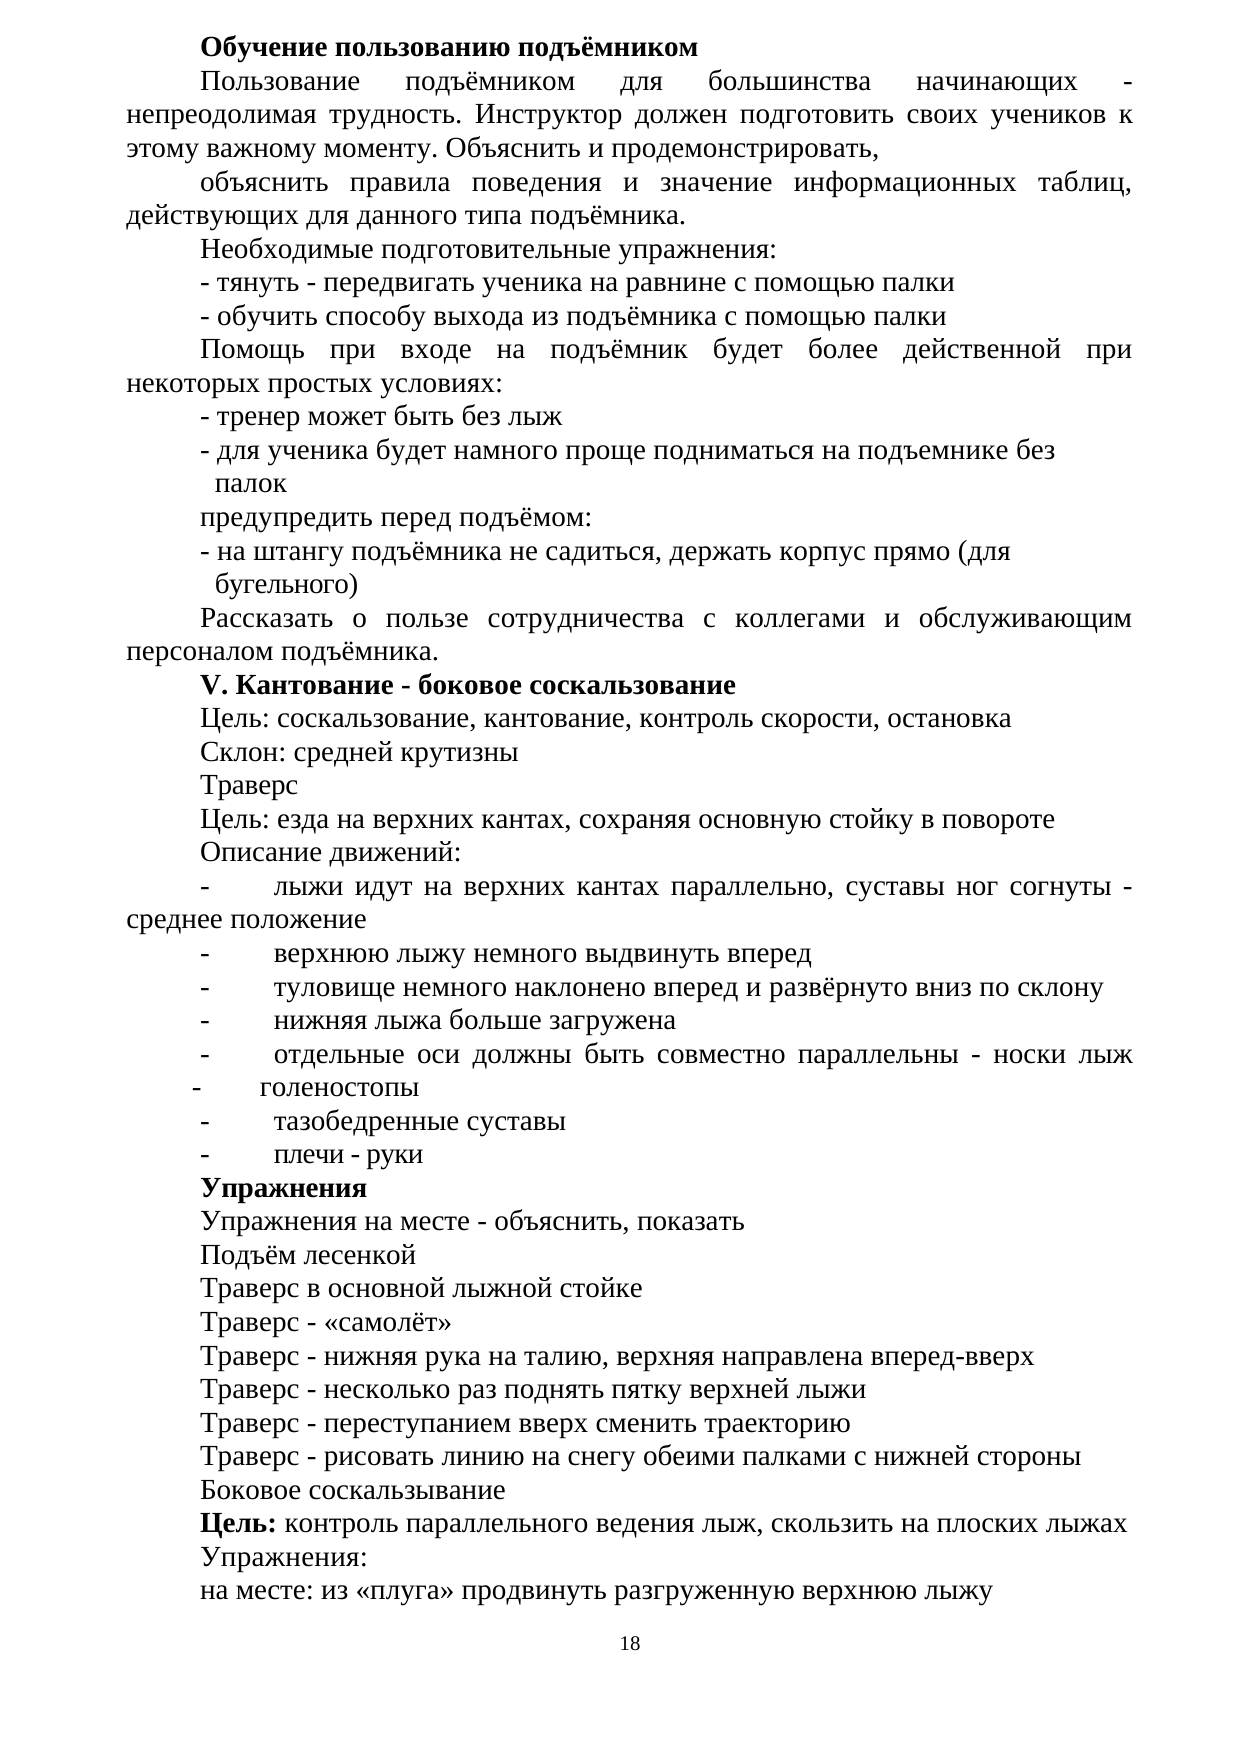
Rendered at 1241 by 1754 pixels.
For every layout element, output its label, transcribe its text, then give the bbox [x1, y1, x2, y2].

text Помощь при входе на подъёмник будет более действенной при некоторых простых условиях: [126, 331, 1134, 398]
list лыжи идут на верхних кантах параллельно, суставы ног согнуты - среднее положение [126, 868, 1134, 935]
text Цель: соскальзование, кантование, контроль скорости, остановка [126, 700, 1134, 734]
list тазобедренные суставы [126, 1103, 1134, 1136]
text Рассказать о пользе сотрудничества с коллегами и обслуживающим персоналом подъёмника. [126, 600, 1134, 667]
text Траверс - несколько раз поднять пятку верхней лыжи [126, 1371, 1134, 1405]
text предупредить перед подъёмом: [126, 499, 1134, 533]
list туловище немного наклонено вперед и развёрнуто вниз по склону [126, 969, 1134, 1002]
text Цель: езда на верхних кантах, сохраняя основную стойку в повороте [126, 801, 1134, 834]
text на месте: из «плуга» продвинуть разгруженную верхнюю лыжу [126, 1572, 1134, 1606]
text - обучить способу выхода из подъёмника с помощью палки [126, 298, 1134, 331]
text Необходимые подготовительные упражнения: [126, 231, 1134, 264]
text бугельного) [126, 566, 1134, 600]
list отдельные оси должны быть совместно параллельны - носки лыж - голеностопы [126, 1036, 1133, 1103]
text - для ученика будет намного проще подниматься на подъемнике без [126, 432, 1134, 466]
text объяснить правила поведения и значение информационных таблиц, действующих для данного типа подъёмника. [126, 164, 1134, 231]
text Упражнения на месте - объяснить, показать [126, 1203, 1134, 1237]
text палок [126, 466, 1134, 499]
text Описание движений: [126, 834, 1134, 868]
list плечи - руки [126, 1136, 1131, 1170]
text - тянуть - передвигать ученика на равнине с помощью палки [126, 264, 1134, 298]
text Траверс [126, 767, 1134, 801]
text Траверс в основной лыжной стойке [126, 1271, 1134, 1304]
list верхнюю лыжу немного выдвинуть вперед [126, 935, 1134, 969]
text Траверс - «самолёт» [126, 1304, 1134, 1338]
text Траверс - нижняя рука на талию, верхняя направлена вперед-вверх [126, 1338, 1134, 1371]
text Обучение пользованию подъёмником [126, 29, 1134, 63]
list нижняя лыжа больше загружена [126, 1002, 1134, 1036]
text - тренер может быть без лыж [126, 398, 1134, 432]
text Боковое соскальзывание [126, 1472, 1134, 1505]
text Подъём лесенкой [126, 1237, 1134, 1271]
text Траверс - рисовать линию на снегу обеими палками с нижней стороны [126, 1438, 1134, 1472]
text Упражнения [200, 1170, 1131, 1203]
text V. Кантование - боковое соскальзование [126, 667, 1134, 700]
text Упражнения: [126, 1539, 1134, 1572]
text Пользование подъёмником для большинства начинающих - непреодолимая трудность. Инструктор должен подготовить своих учеников к этому важному моменту. Объяснить и продемонстрировать, [126, 63, 1134, 164]
text Склон: средней крутизны [126, 734, 1134, 767]
text Траверс - переступанием вверх сменить траекторию [126, 1405, 1134, 1438]
text - на штангу подъёмника не садиться, держать корпус прямо (для [126, 533, 1134, 566]
text Цель: контроль параллельного ведения лыж, скользить на плоских лыжах [126, 1505, 1134, 1539]
